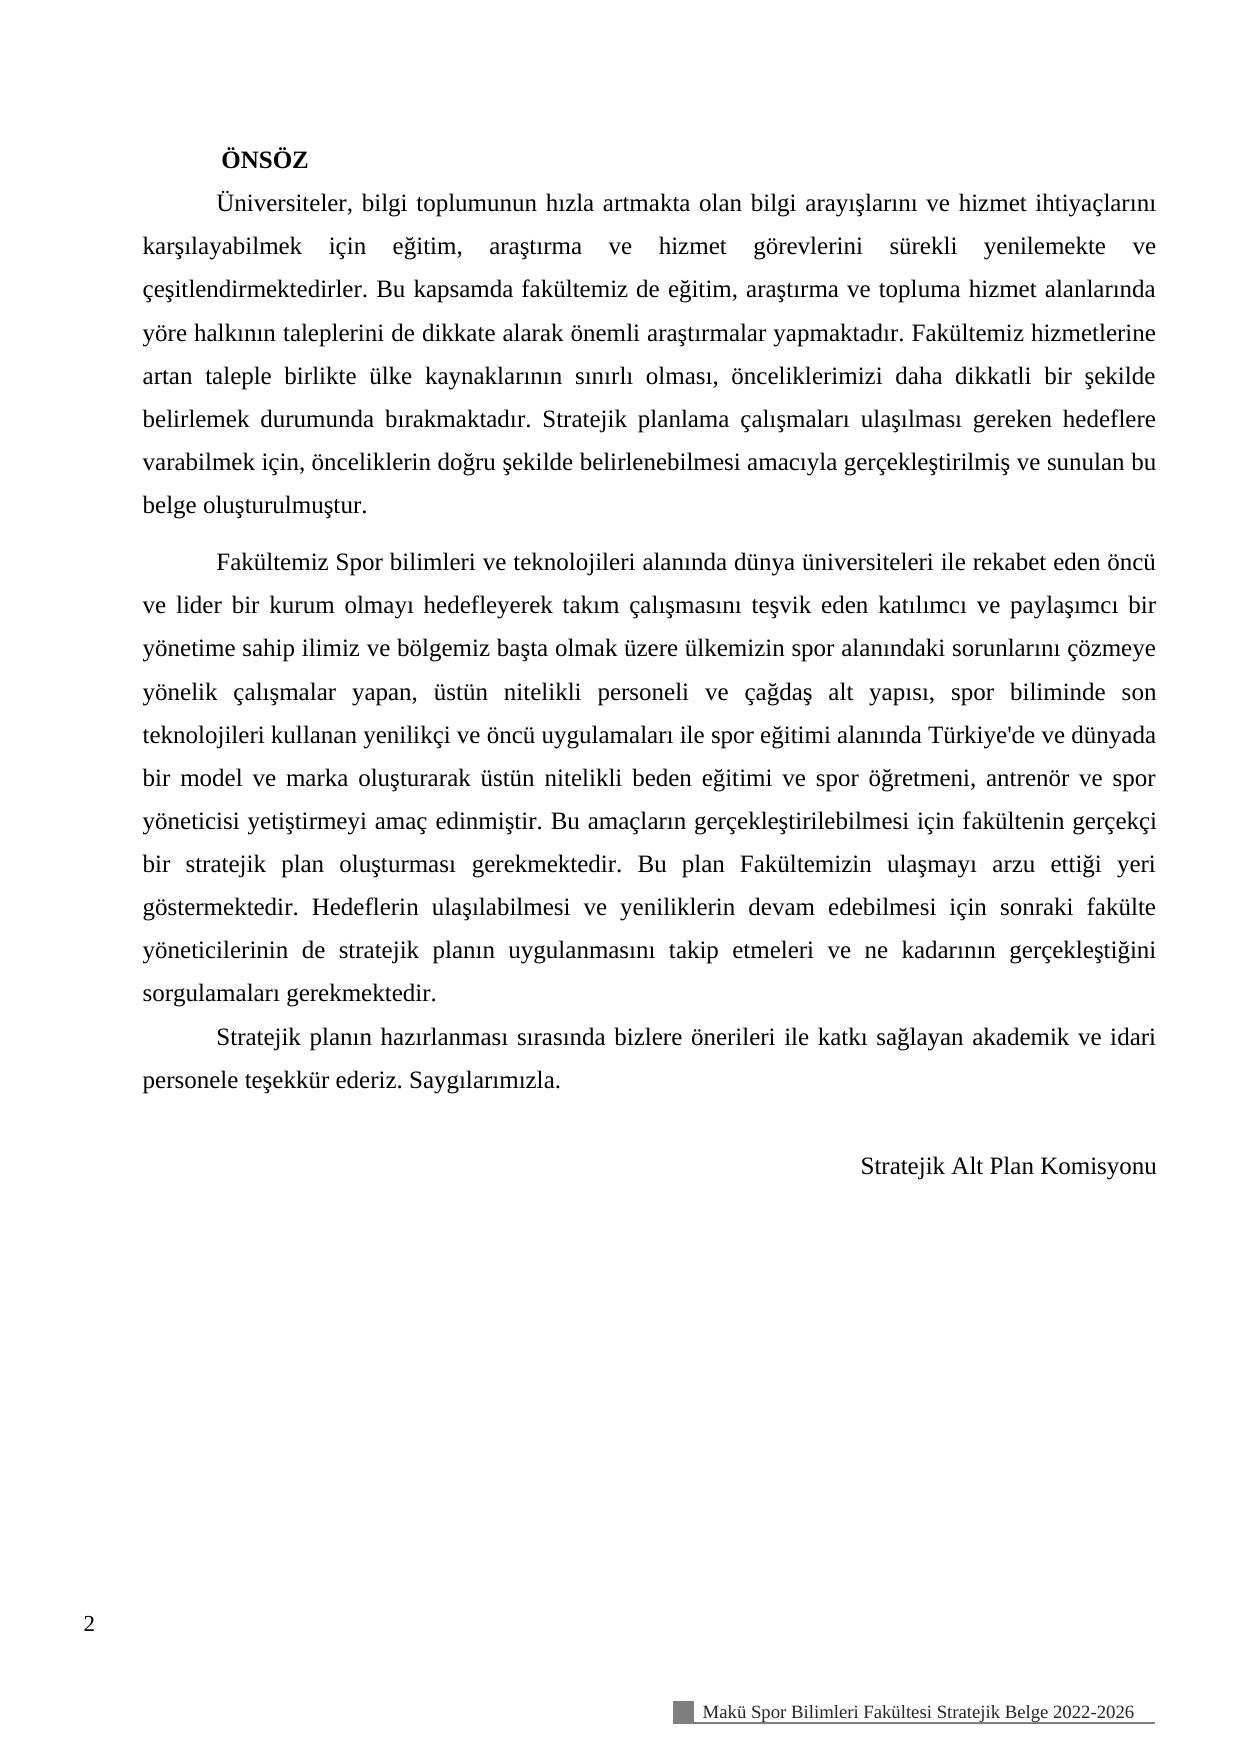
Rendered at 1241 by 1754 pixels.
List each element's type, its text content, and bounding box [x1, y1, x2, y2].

text Stratejik Alt Plan Komisyonu [738, 1151, 1157, 1180]
text Üniversiteler, bilgi toplumunun hızla artmakta olan bilgi arayışlarını ve hizmet ihtiyaçlarını karşılayabilmek için eğitim, araştırma ve hizmet görevlerini sürekli yenilemekte ve çeşitlendirmektedirler. Bu kapsamda fakültemiz de eğitim, araştırma ve topluma hizmet alanlarında yöre halkının taleplerini de dikkate alarak önemli araştırmalar yapmaktadır. Fakültemiz hizmetlerine artan taleple birlikte ülke kaynaklarının sınırlı olması, önceliklerimizi daha dikkatli bir şekilde belirlemek durumunda bırakmaktadır. Stratejik planlama çalışmaları ulaşılması gereken hedeflere varabilmek için, önceliklerin doğru şekilde belirlenebilmesi amacıyla gerçekleştirilmiş ve sunulan bu belge oluşturulmuştur. [142, 188, 1157, 519]
text Fakültemiz Spor bilimleri ve teknolojileri alanında dünya üniversiteleri ile rekabet eden öncü ve lider bir kurum olmayı hedefleyerek takım çalışmasını teşvik eden katılımcı ve paylaşımcı bir yönetime sahip ilimiz ve bölgemiz başta olmak üzere ülkemizin spor alanındaki sorunlarını çözmeye yönelik çalışmalar yapan, üstün nitelikli personeli ve çağdaş alt yapısı, spor biliminde son teknolojileri kullanan yenilikçi ve öncü uygulamaları ile spor eğitimi alanında Türkiye'de ve dünyada bir model ve marka oluşturarak üstün nitelikli beden eğitimi ve spor öğretmeni, antrenör ve spor yöneticisi yetiştirmeyi amaç edinmiştir. Bu amaçların gerçekleştirilebilmesi için fakültenin gerçekçi bir stratejik plan oluşturması gerekmektedir. Bu plan Fakültemizin ulaşmayı arzu ettiği yeri göstermektedir. Hedeflerin ulaşılabilmesi ve yeniliklerin devam edebilmesi için sonraki fakülte yöneticilerinin de stratejik planın uygulanmasını takip etmeleri ve ne kadarının gerçekleştiğini sorgulamaları gerekmektedir. [142, 770, 1157, 1007]
subtitle ÖNSÖZ [221, 145, 1157, 174]
text Stratejik planın hazırlanması sırasında bizlere önerileri ile katkı sağlayan akademik ve idari personele teşekkür ederiz. Saygılarımızla. [142, 1022, 1157, 1093]
